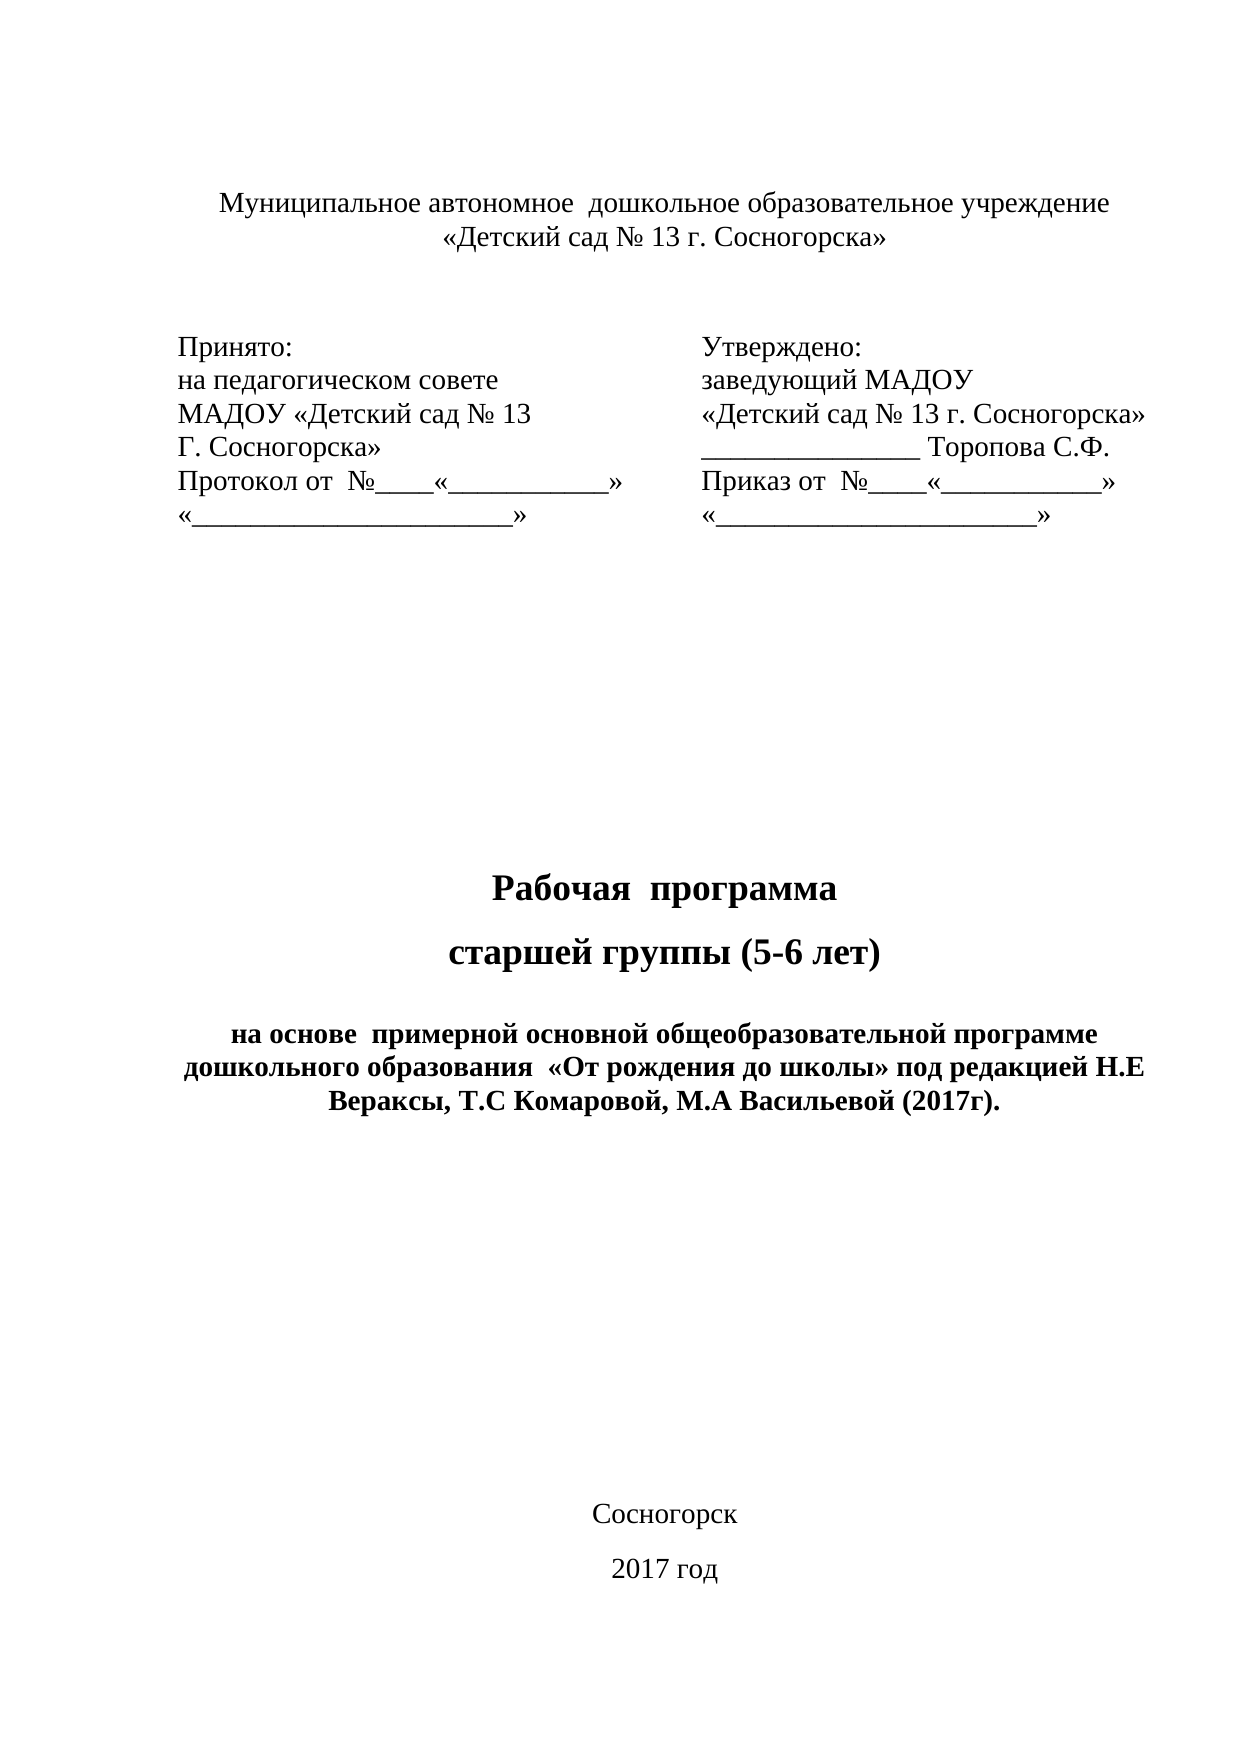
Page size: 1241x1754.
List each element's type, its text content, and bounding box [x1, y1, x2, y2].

text Муниципальное автономное дошкольное образовательное учреждение [177, 185, 1152, 219]
text Протокол от №____«___________» «______________________» [177, 463, 627, 530]
text Приказ от №____«___________» «______________________» [701, 463, 1152, 530]
text «Детский сад № 13 г. Сосногорска» [177, 219, 1152, 252]
text старшей группы (5-6 лет) [177, 929, 1152, 973]
text Утверждено: [701, 329, 1152, 362]
text Сосногорск [177, 1496, 1152, 1530]
text _______________ Торопова С.Ф. [701, 429, 1152, 463]
text МАДОУ «Детский сад № 13 [177, 396, 627, 429]
text заведующий МАДОУ [701, 362, 1152, 396]
text «Детский сад № 13 г. Сосногорска» [701, 396, 1152, 429]
text Принято: [177, 329, 627, 362]
text 2017 год [177, 1551, 1152, 1584]
text Рабочая программа [177, 866, 1152, 909]
text на педагогическом совете [177, 362, 627, 396]
text Г. Сосногорска» [177, 429, 627, 463]
text на основе примерной основной общеобразовательной программе дошкольного образования «От рождения до школы» под редакцией Н.Е Вераксы, Т.С Комаровой, М.А Васильевой (2017г). [177, 1016, 1152, 1116]
